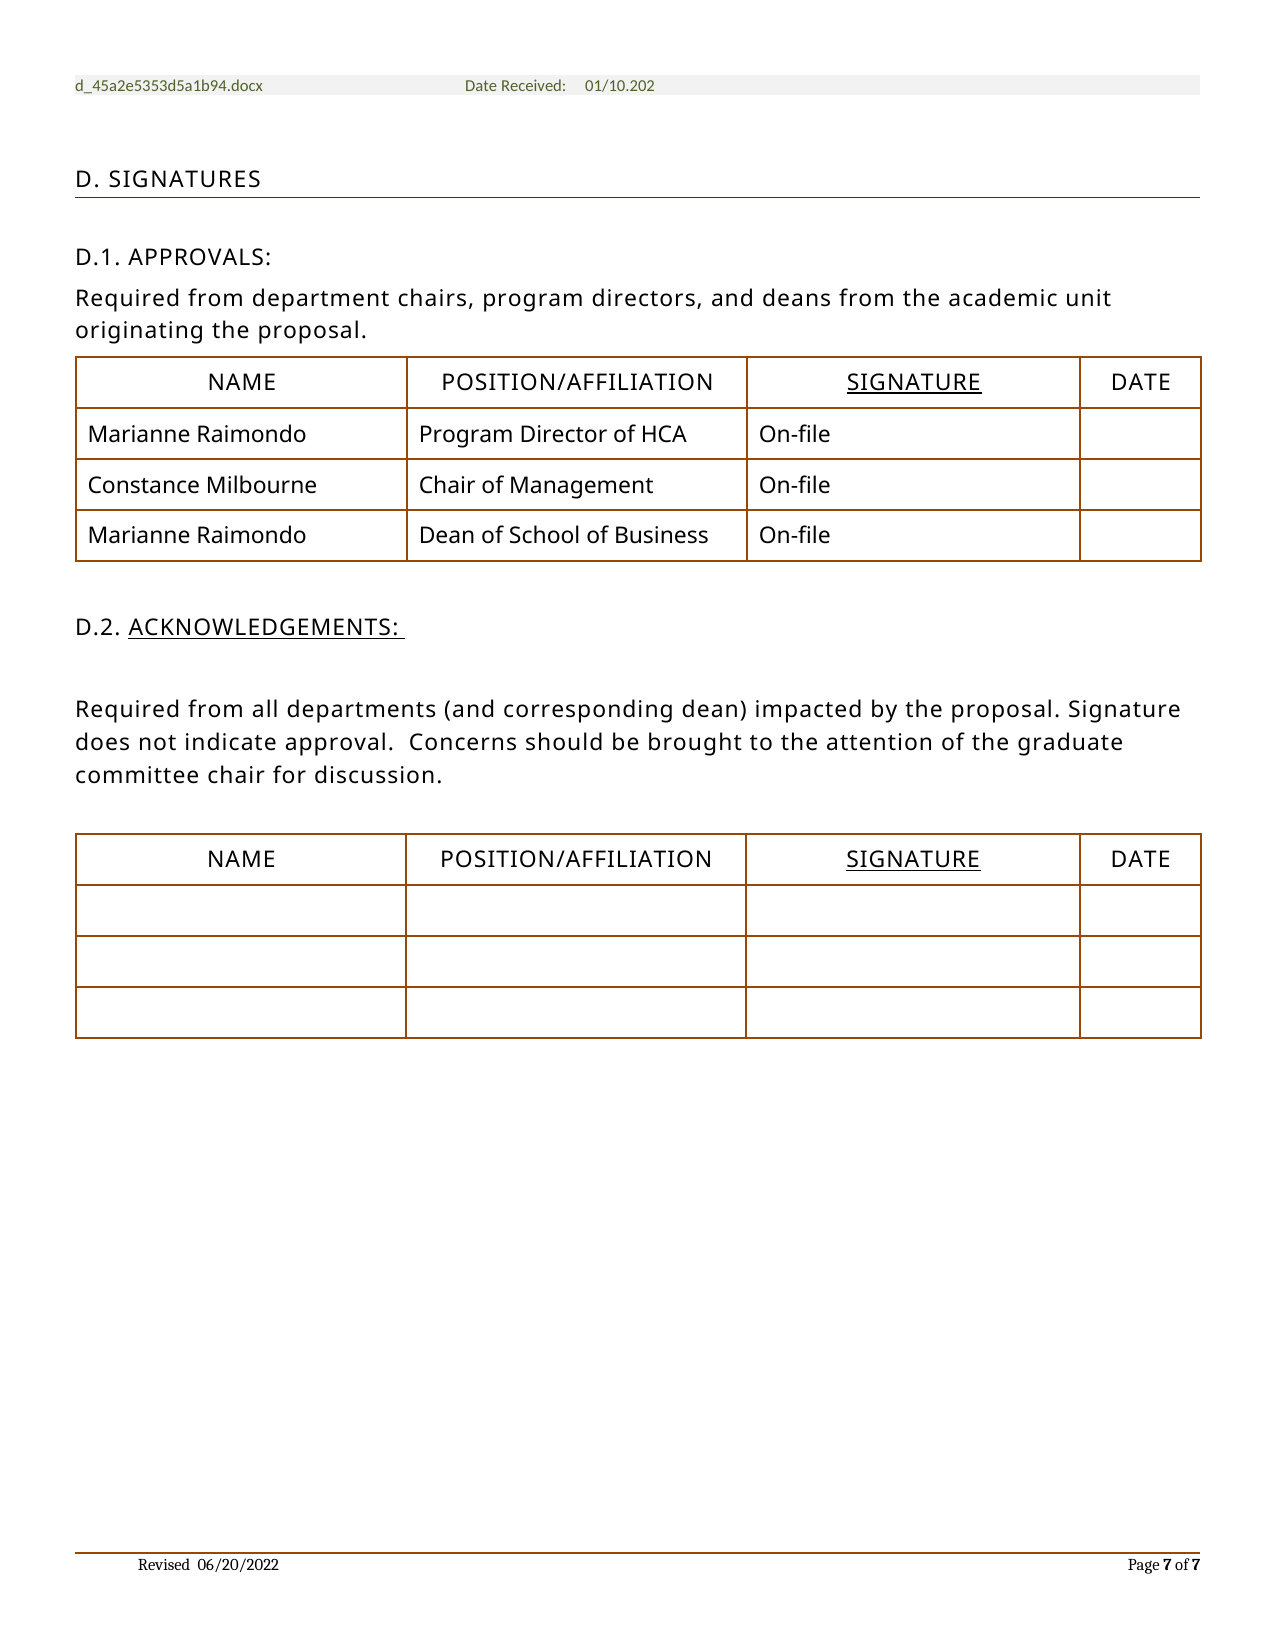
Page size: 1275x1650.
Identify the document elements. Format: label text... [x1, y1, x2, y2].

table_cell On-file [748, 511, 1079, 559]
table_cell Marianne Raimondo [77, 511, 406, 559]
table_header Signature [748, 358, 1079, 407]
table_cell On-file [748, 409, 1079, 458]
table_header Name [77, 358, 406, 407]
table_cell [1081, 886, 1200, 935]
table_cell [77, 937, 405, 986]
subtitle Required from department chairs, program directors, and deans from the academic unit originating the proposal. [75, 282, 1200, 346]
table_cell [77, 886, 405, 935]
table_cell [407, 886, 745, 935]
table_cell [407, 988, 745, 1037]
table_cell On-file [748, 460, 1079, 509]
table_header Position/affiliation [408, 358, 746, 407]
table_cell [1081, 937, 1200, 986]
table_cell Marianne Raimondo [77, 409, 406, 458]
subtitle D. Signatures [75, 163, 1200, 197]
table_cell [1081, 409, 1200, 458]
table_cell Constance Milbourne [77, 460, 406, 509]
table_cell [1081, 988, 1200, 1037]
table_cell [747, 937, 1079, 986]
table_header Position/affiliation [407, 835, 745, 884]
table_cell [1081, 460, 1200, 509]
table_header Name [77, 835, 405, 884]
table_cell [407, 937, 745, 986]
table_header Date [1081, 835, 1200, 884]
table_cell [747, 988, 1079, 1037]
subtitle D.2. Acknowledgements: [75, 611, 1200, 642]
table_header Date [1081, 358, 1200, 407]
table_cell [1081, 511, 1200, 559]
table_cell [77, 988, 405, 1037]
subtitle D.1. Approvals: [75, 240, 1200, 272]
table_cell Dean of School of Business [408, 511, 746, 559]
table_header Signature [747, 835, 1079, 884]
table_cell Program Director of HCA [408, 409, 746, 458]
subtitle Required from all departments (and corresponding dean) impacted by the proposal. Signature does not indicate approval. Concerns should be brought to the attention of the graduate committee chair for discussion. [75, 693, 1200, 790]
table_cell [747, 886, 1079, 935]
table_cell Chair of Management [408, 460, 746, 509]
